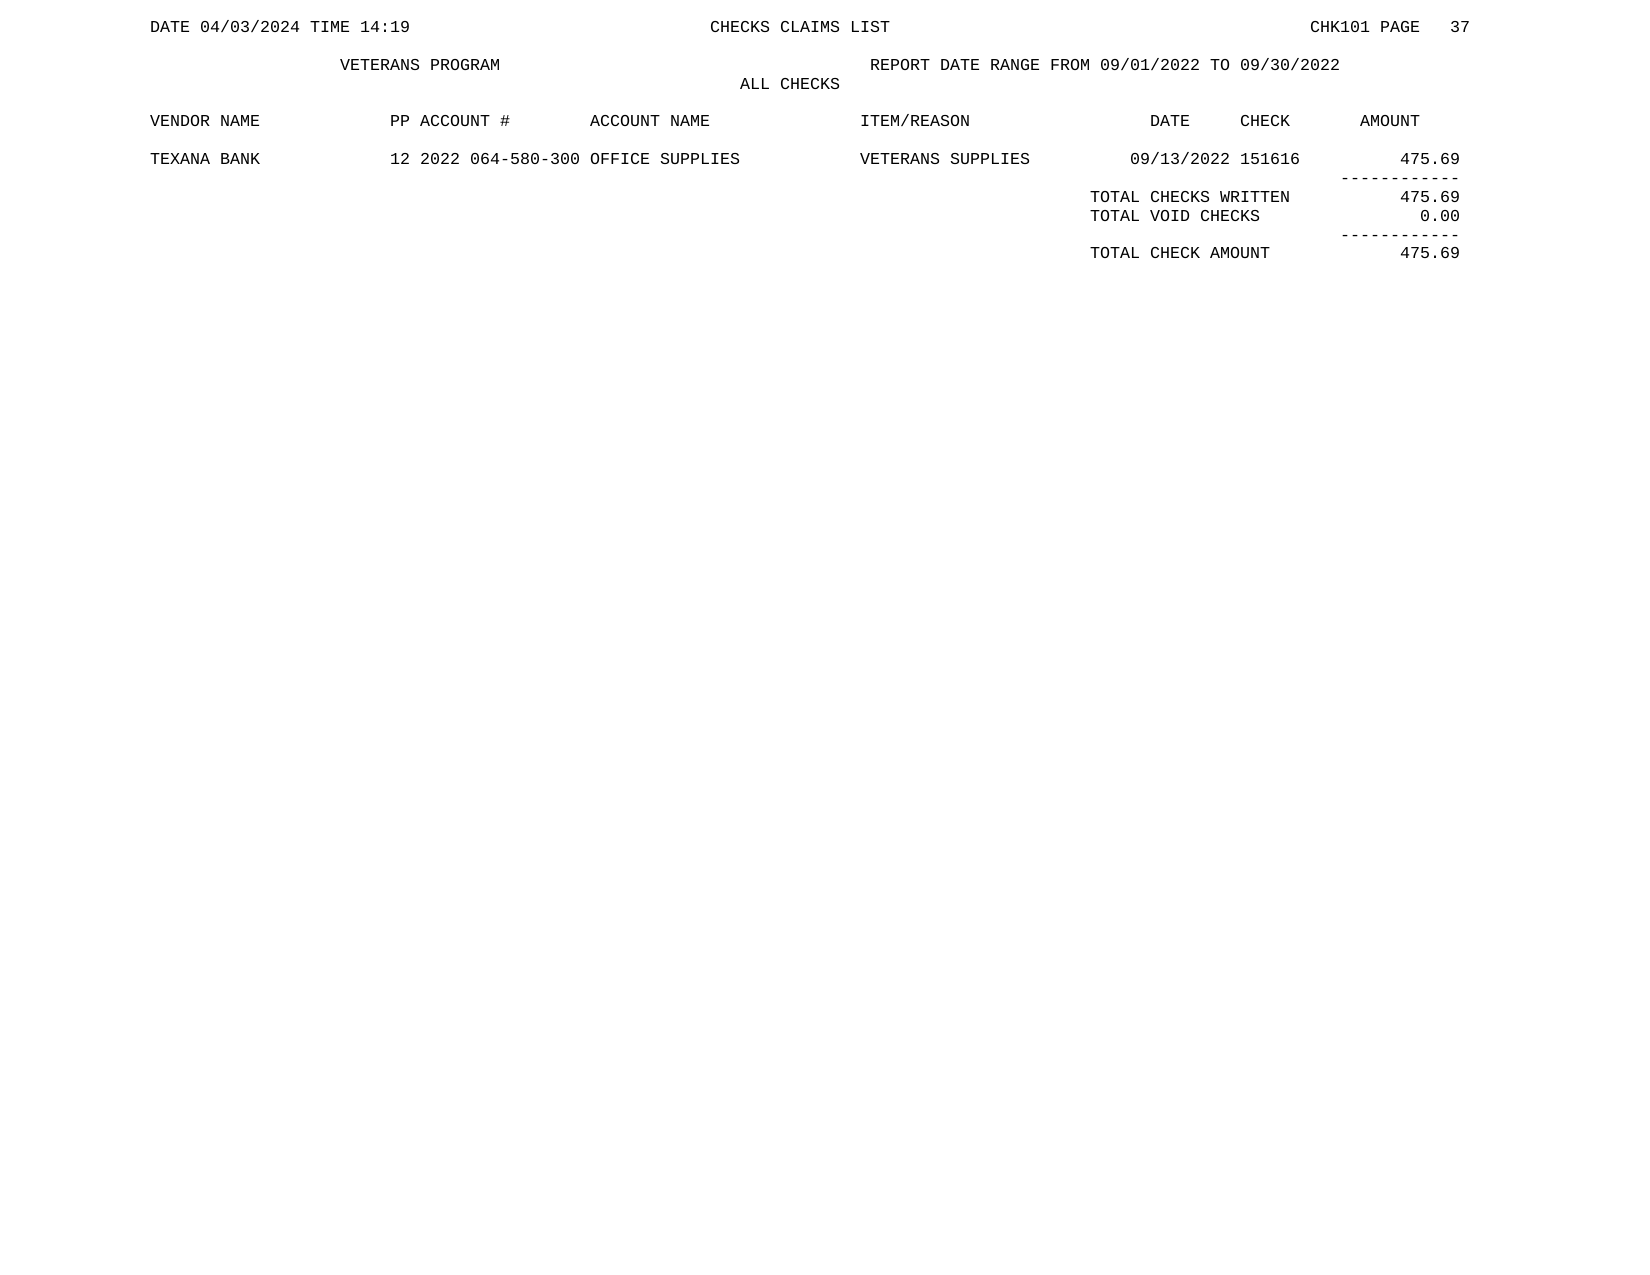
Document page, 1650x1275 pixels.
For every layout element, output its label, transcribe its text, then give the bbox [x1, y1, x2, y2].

text TOTAL CHECK AMOUNT 475.69 [150, 245, 1500, 264]
text ALL CHECKS [150, 75, 1500, 94]
text VETERANS PROGRAM REPORT DATE RANGE FROM 09/01/2022 TO 09/30/2022 [150, 56, 1500, 75]
text TEXANA BANK 12 2022 064-580-300 OFFICE SUPPLIES VETERANS SUPPLIES 09/13/2022 151616 475.69 [150, 151, 1500, 169]
text TOTAL CHECKS WRITTEN 475.69 [150, 188, 1500, 207]
text ------------ [150, 169, 1500, 188]
text ------------ [150, 226, 1500, 245]
text VENDOR NAME PP ACCOUNT # ACCOUNT NAME ITEM/REASON DATE CHECK AMOUNT [150, 113, 1500, 132]
text TOTAL VOID CHECKS 0.00 [150, 207, 1500, 226]
text DATE 04/03/2024 TIME 14:19 CHECKS CLAIMS LIST CHK101 PAGE 37 [150, 19, 1500, 38]
